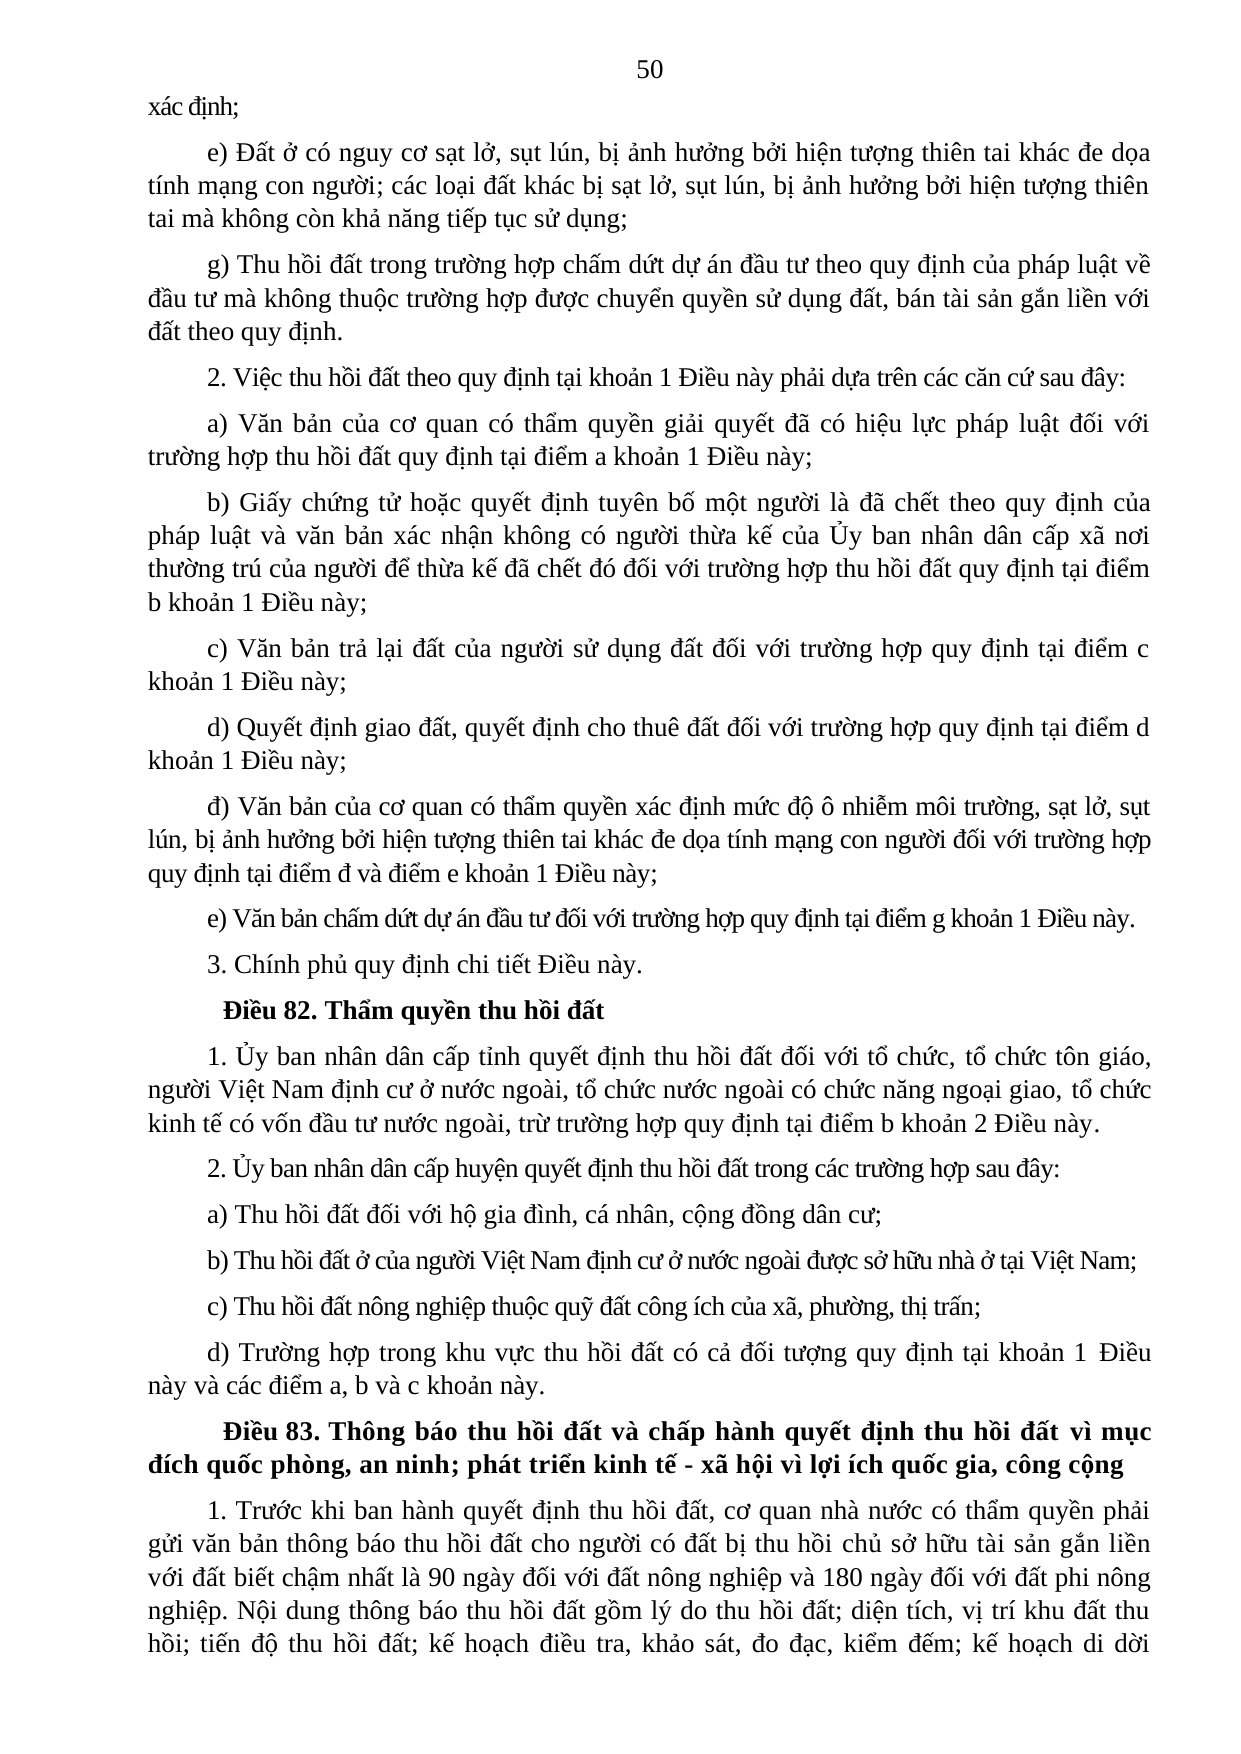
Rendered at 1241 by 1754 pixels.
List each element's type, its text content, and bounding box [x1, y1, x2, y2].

text a) Thu hồi đất đối với hộ gia đình, cá nhân, cộng đồng dân cư; [148, 1197, 1152, 1230]
text d) Trường hợp trong khu vực thu hồi đất có cả đối tượng quy định tại khoản 1 Điều này và các điểm a, b và c khoản này. [148, 1334, 1152, 1401]
text b) Thu hồi đất ở của người Việt Nam định cư ở nước ngoài được sở hữu nhà ở tại Việt Nam; [148, 1243, 1152, 1276]
text e) Văn bản chấm dứt dự án đầu tư đối với trường hợp quy định tại điểm g khoản 1 Điều này. [148, 901, 1152, 934]
text 2. Ủy ban nhân dân cấp huyện quyết định thu hồi đất trong các trường hợp sau đây: [148, 1151, 1152, 1184]
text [148, 1493, 1152, 1659]
text đ) Văn bản của cơ quan có thẩm quyền xác định mức độ ô nhiễm môi trường, sạt lở, sụt lún, bị ảnh hưởng bởi hiện tượng thiên tai khác đe dọa tính mạng con người đối với trường hợp quy định tại điểm đ và điểm e khoản 1 Điều này; [148, 789, 1152, 889]
text c) Thu hồi đất nông nghiệp thuộc quỹ đất công ích của xã, phường, thị trấn; [148, 1289, 1152, 1322]
text d) Quyết định giao đất, quyết định cho thuê đất đối với trường hợp quy định tại điểm d khoản 1 Điều này; [148, 709, 1152, 776]
text e) Đất ở có nguy cơ sạt lở, sụt lún, bị ảnh hưởng bởi hiện tượng thiên tai khác đe dọa tính mạng con người; các loại đất khác bị sạt lở, sụt lún, bị ảnh hưởng bởi hiện tượng thiên tai mà không còn khả năng tiếp tục sử dụng; [148, 134, 1152, 234]
text g) Thu hồi đất trong trường hợp chấm dứt dự án đầu tư theo quy định của pháp luật về đầu tư mà không thuộc trường hợp được chuyển quyền sử dụng đất, bán tài sản gắn liền với đất theo quy định. [148, 247, 1152, 347]
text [148, 89, 1152, 122]
text a) Văn bản của cơ quan có thẩm quyền giải quyết đã có hiệu lực pháp luật đối với trường hợp thu hồi đất quy định tại điểm a khoản 1 Điều này; [148, 405, 1152, 472]
text c) Văn bản trả lại đất của người sử dụng đất đối với trường hợp quy định tại điểm c khoản 1 Điều này; [148, 630, 1152, 697]
list Thẩm quyền thu hồi đất [148, 993, 1152, 1026]
text b) Giấy chứng tử hoặc quyết định tuyên bố một người là đã chết theo quy định của pháp luật và văn bản xác nhận không có người thừa kế của Ủy ban nhân dân cấp xã nơi thường trú của người để thừa kế đã chết đó đối với trường hợp thu hồi đất quy định tại điểm b khoản 1 Điều này; [148, 484, 1152, 618]
text 3. Chính phủ quy định chi tiết Điều này. [148, 947, 1152, 980]
text 1. Ủy ban nhân dân cấp tỉnh quyết định thu hồi đất đối với tổ chức, tổ chức tôn giáo, người Việt Nam định cư ở nước ngoài, tổ chức nước ngoài có chức năng ngoại giao, tổ chức kinh tế có vốn đầu tư nước ngoài, trừ trường hợp quy định tại điểm b khoản 2 Điều này. [148, 1039, 1152, 1139]
text 2. Việc thu hồi đất theo quy định tại khoản 1 Điều này phải dựa trên các căn cứ sau đây: [148, 359, 1152, 393]
list Thông báo thu hồi đất và chấp hành quyết định thu hồi đất vì mục đích quốc phòng, an ninh; phát triển kinh tế - xã hội vì lợi ích quốc gia, công cộng [148, 1414, 1152, 1480]
